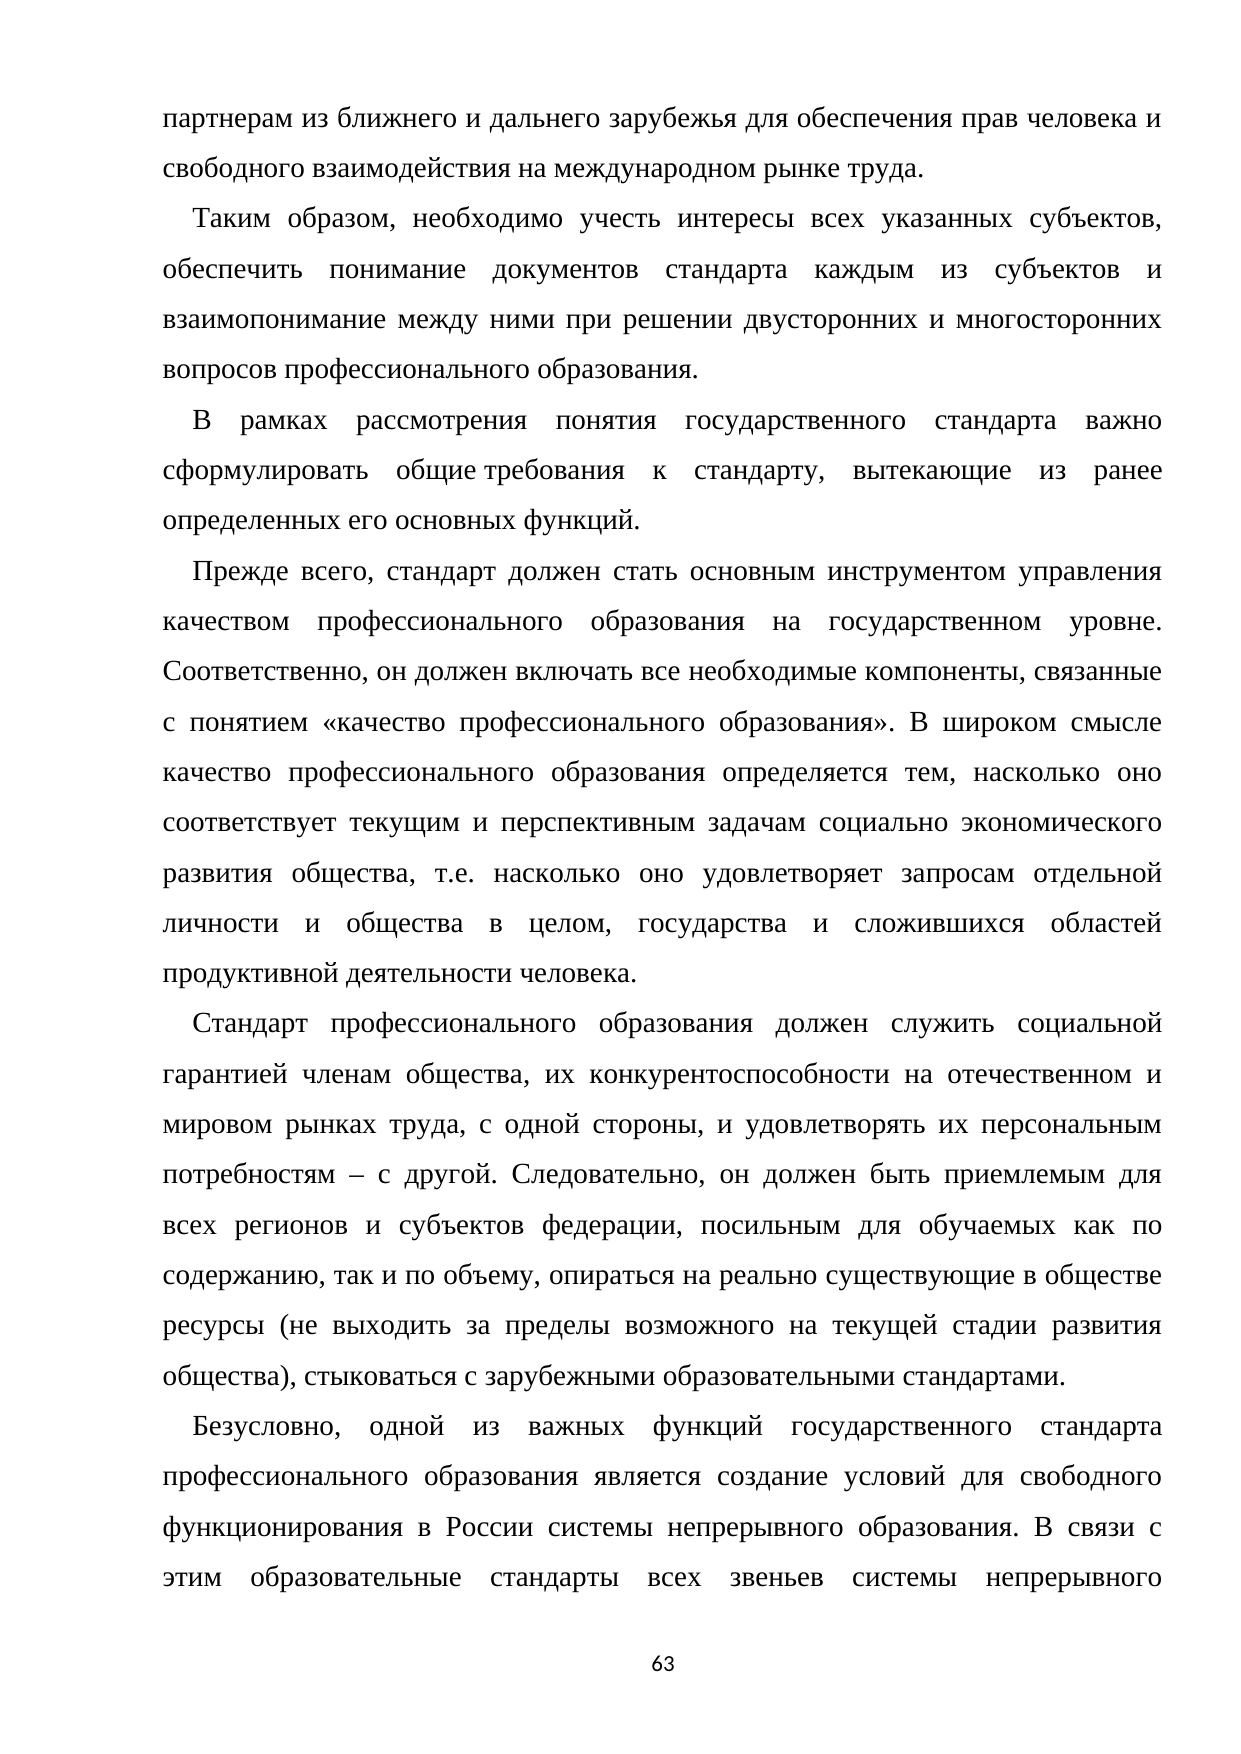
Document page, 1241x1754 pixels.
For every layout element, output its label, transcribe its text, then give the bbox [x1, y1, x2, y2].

text Стандарт профессионального образования должен служить социальной гарантией членам общества, их конкурентоспособности на отечественном и мировом рынках труда, с одной стороны, и удовлетворять их персональным потребностям – с другой. Следовательно, он должен быть приемлемым для всех регионов и субъектов федерации, посильным для обучаемых как по содержанию, так и по объему, опираться на реально существующие в обществе ресурсы (не выходить за пределы возможного на текущей стадии развития общества), стыковаться с зарубежными образовательными стандартами. [162, 1006, 1163, 1391]
text Таким образом, необходимо учесть интересы всех указанных субъектов, обеспечить понимание документов стандарта каждым из субъектов и взаимопонимание между ними при решении двусторонних и многосторонних вопросов профессионального образования. [162, 201, 1163, 385]
text Прежде всего, стандарт должен стать основным инструментом управления качеством профессионального образования на государственном уровне. Соответственно, он должен включать все необходимые компоненты, связанные с понятием «качество профессионального образования». В широком смысле качество профессионального образования определяется тем, насколько оно соответствует текущим и перспективным задачам социально экономического развития общества, т.е. насколько оно удовлетворяет запросам отдельной личности и общества в целом, государства и сложившихся областей продуктивной деятельности человека. [162, 553, 1163, 989]
text В рамках рассмотрения понятия государственного стандарта важно сформулировать общие требования к стандарту, вытекающие из ранее определенных его основных функций. [162, 402, 1163, 536]
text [162, 100, 1163, 184]
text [162, 1408, 1163, 1593]
